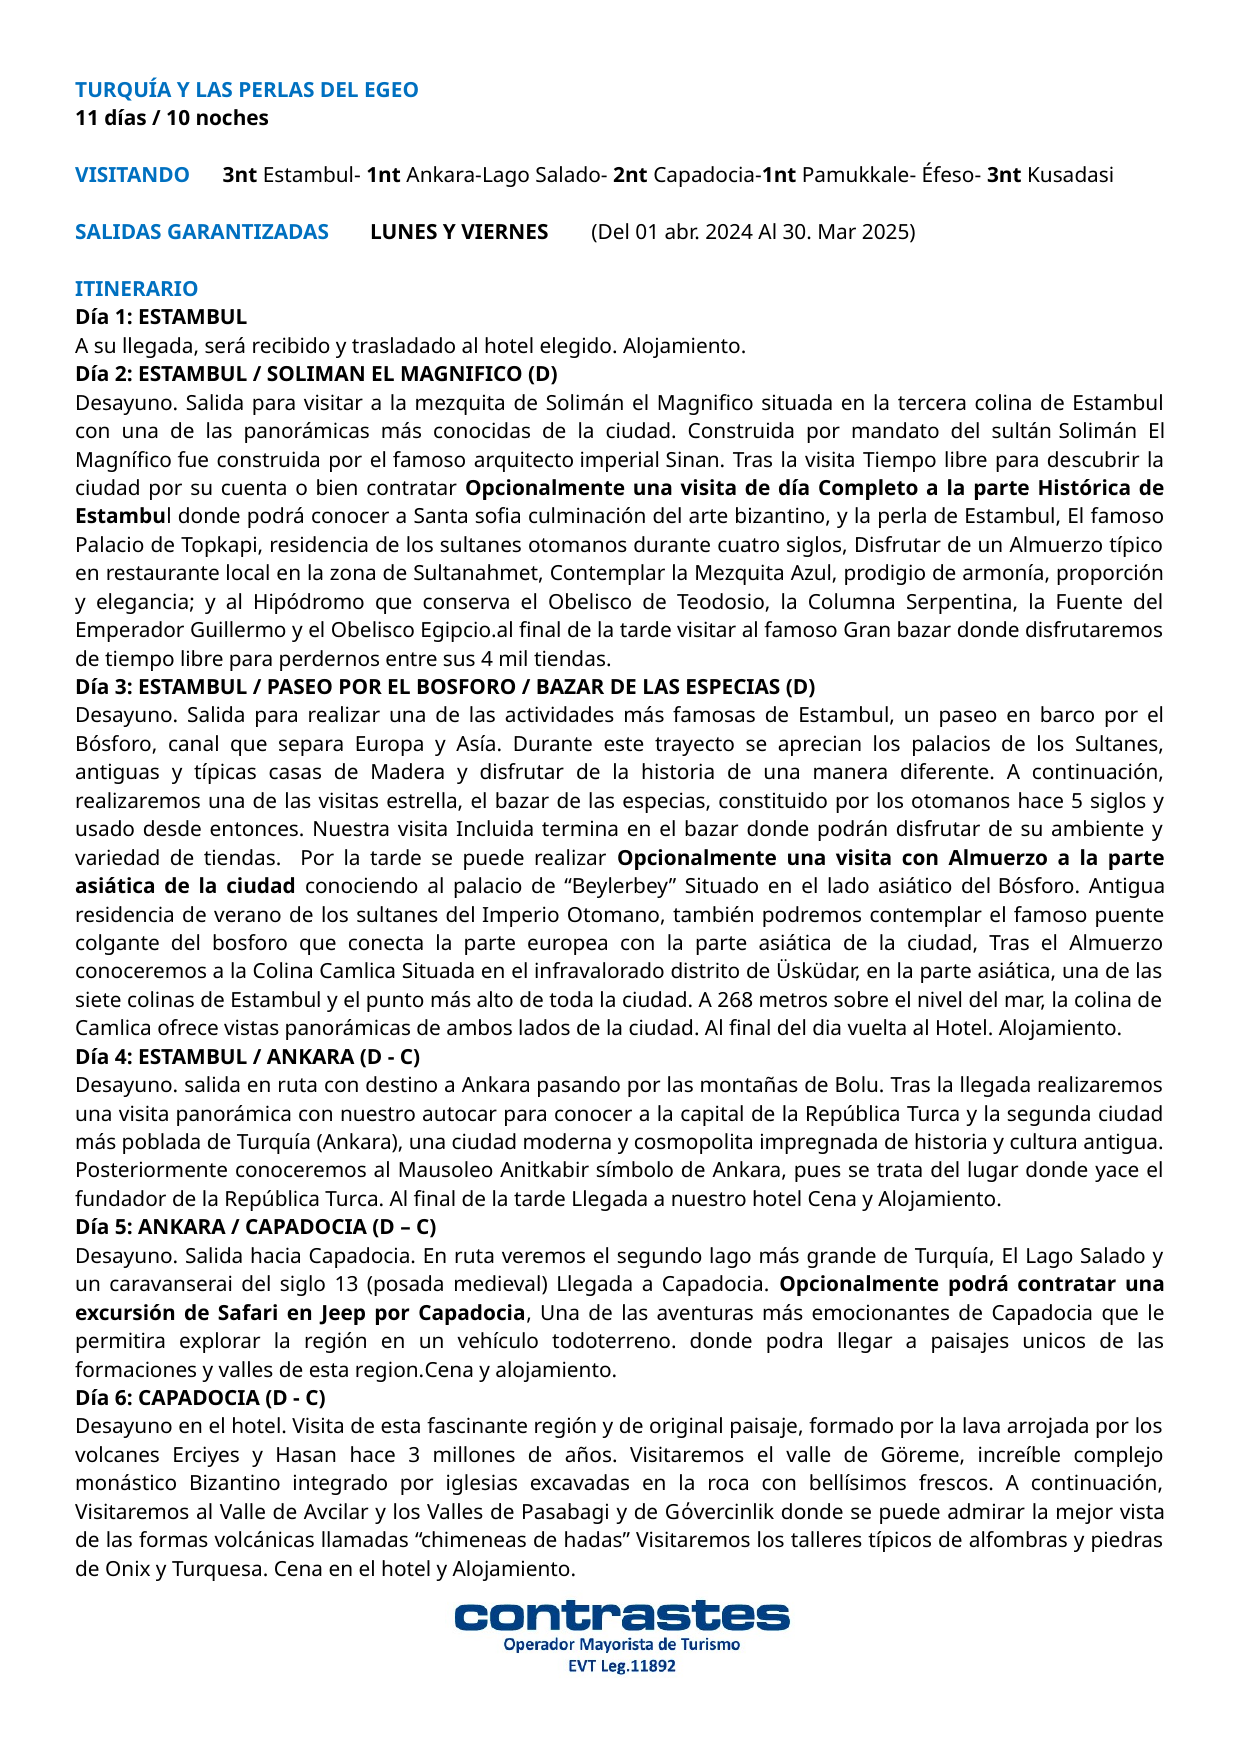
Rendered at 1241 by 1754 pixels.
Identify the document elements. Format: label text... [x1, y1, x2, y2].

text TURQUÍA Y LAS PERLAS DEL EGEO [75, 75, 1165, 103]
text A su llegada, será recibido y trasladado al hotel elegido. Alojamiento. [75, 331, 1165, 359]
text Día 6: CAPADOCIA (D - C) [75, 1383, 1165, 1412]
text Desayuno en el hotel. Visita de esta fascinante región y de original paisaje, formado por la lava arrojada por los volcanes Erciyes y Hasan hace 3 millones de años. Visitaremos el valle de Göreme, increíble complejo monástico Bizantino integrado por iglesias excavadas en la roca con bellísimos frescos. A continuación, Visitaremos al Valle de Avcilar y los Valles de Pasabagi y de Gόvercinlik donde se puede admirar la mejor vista de las formas volcánicas llamadas “chimeneas de hadas” Visitaremos los talleres típicos de alfombras y piedras de Onix y Turquesa. Cena en el hotel y Alojamiento. [75, 1412, 1165, 1582]
text Día 5: ANKARA / CAPADOCIA (D – C) [75, 1212, 1165, 1241]
text Día 2: ESTAMBUL / SOLIMAN EL MAGNIFICO (D) [75, 359, 1165, 388]
text Desayuno. salida en ruta con destino a Ankara pasando por las montañas de Bolu. Tras la llegada realizaremos una visita panorámica con nuestro autocar para conocer a la capital de la República Turca y la segunda ciudad más poblada de Turquía (Ankara), una ciudad moderna y cosmopolita impregnada de historia y cultura antigua. Posteriormente conoceremos al Mausoleo Anitkabir símbolo de Ankara, pues se trata del lugar donde yace el fundador de la República Turca. Al final de la tarde Llegada a nuestro hotel Cena y Alojamiento. [75, 1070, 1165, 1212]
text Desayuno. Salida para realizar una de las actividades más famosas de Estambul, un paseo en barco por el Bósforo, canal que separa Europa y Asía. Durante este trayecto se aprecian los palacios de los Sultanes, antiguas y típicas casas de Madera y disfrutar de la historia de una manera diferente. A continuación, realizaremos una de las visitas estrella, el bazar de las especias, constituido por los otomanos hace 5 siglos y usado desde entonces. Nuestra visita Incluida termina en el bazar donde podrán disfrutar de su ambiente y variedad de tiendas. Por la tarde se puede realizar Opcionalmente una visita con Almuerzo a la parte asiática de la ciudad conociendo al palacio de “Beylerbey” Situado en el lado asiático del Bósforo. Antigua residencia de verano de los sultanes del Imperio Otomano, también podremos contemplar el famoso puente colgante del bosforo que conecta la parte europea con la parte asiática de la ciudad, Tras el Almuerzo conoceremos a la Colina Camlica Situada en el infravalorado distrito de Üsküdar, en la parte asiática, una de las siete colinas de Estambul y el punto más alto de toda la ciudad. A 268 metros sobre el nivel del mar, la colina de Camlica ofrece vistas panorámicas de ambos lados de la ciudad. Al final del dia vuelta al Hotel. Alojamiento. [75, 701, 1165, 1042]
text SALIDAS GARANTIZADAS LUNES Y VIERNES (Del 01 abr. 2024 Al 30. Mar 2025) [75, 217, 1165, 246]
text Desayuno. Salida hacia Capadocia. En ruta veremos el segundo lago más grande de Turquía, El Lago Salado y un caravanserai del siglo 13 (posada medieval) Llegada a Capadocia. Opcionalmente podrá contratar una excursión de Safari en Jeep por Capadocia, Una de las aventuras más emocionantes de Capadocia que le permitira explorar la región en un vehículo todoterreno. donde podra llegar a paisajes unicos de las formaciones y valles de esta region.Cena y alojamiento. [75, 1241, 1165, 1383]
picture [445, 1590, 796, 1681]
text 11 días / 10 noches [75, 103, 1165, 132]
text Día 4: ESTAMBUL / ANKARA (D - C) [75, 1042, 1165, 1070]
text ITINERARIO [75, 274, 1165, 302]
text Desayuno. Salida para visitar a la mezquita de Solimán el Magnifico situada en la tercera colina de Estambul con una de las panorámicas más conocidas de la ciudad. Construida por mandato del sultán Solimán El Magnífico fue construida por el famoso arquitecto imperial Sinan. Tras la visita Tiempo libre para descubrir la ciudad por su cuenta o bien contratar Opcionalmente una visita de día Completo a la parte Histórica de Estambul donde podrá conocer a Santa sofia culminación del arte bizantino, y la perla de Estambul, El famoso Palacio de Topkapi, residencia de los sultanes otomanos durante cuatro siglos, Disfrutar de un Almuerzo típico en restaurante local en la zona de Sultanahmet, Contemplar la Mezquita Azul, prodigio de armonía, proporción y elegancia; y al Hipódromo que conserva el Obelisco de Teodosio, la Columna Serpentina, la Fuente del Emperador Guillermo y el Obelisco Egipcio.al final de la tarde visitar al famoso Gran bazar donde disfrutaremos de tiempo libre para perdernos entre sus 4 mil tiendas. [75, 388, 1165, 672]
text VISITANDO 3nt Estambul- 1nt Ankara-Lago Salado- 2nt Capadocia-1nt Pamukkale- Éfeso- 3nt Kusadasi [75, 160, 1165, 189]
text Día 3: ESTAMBUL / PASEO POR EL BOSFORO / BAZAR DE LAS ESPECIAS (D) [75, 672, 1165, 701]
text Día 1: ESTAMBUL [75, 302, 1165, 331]
